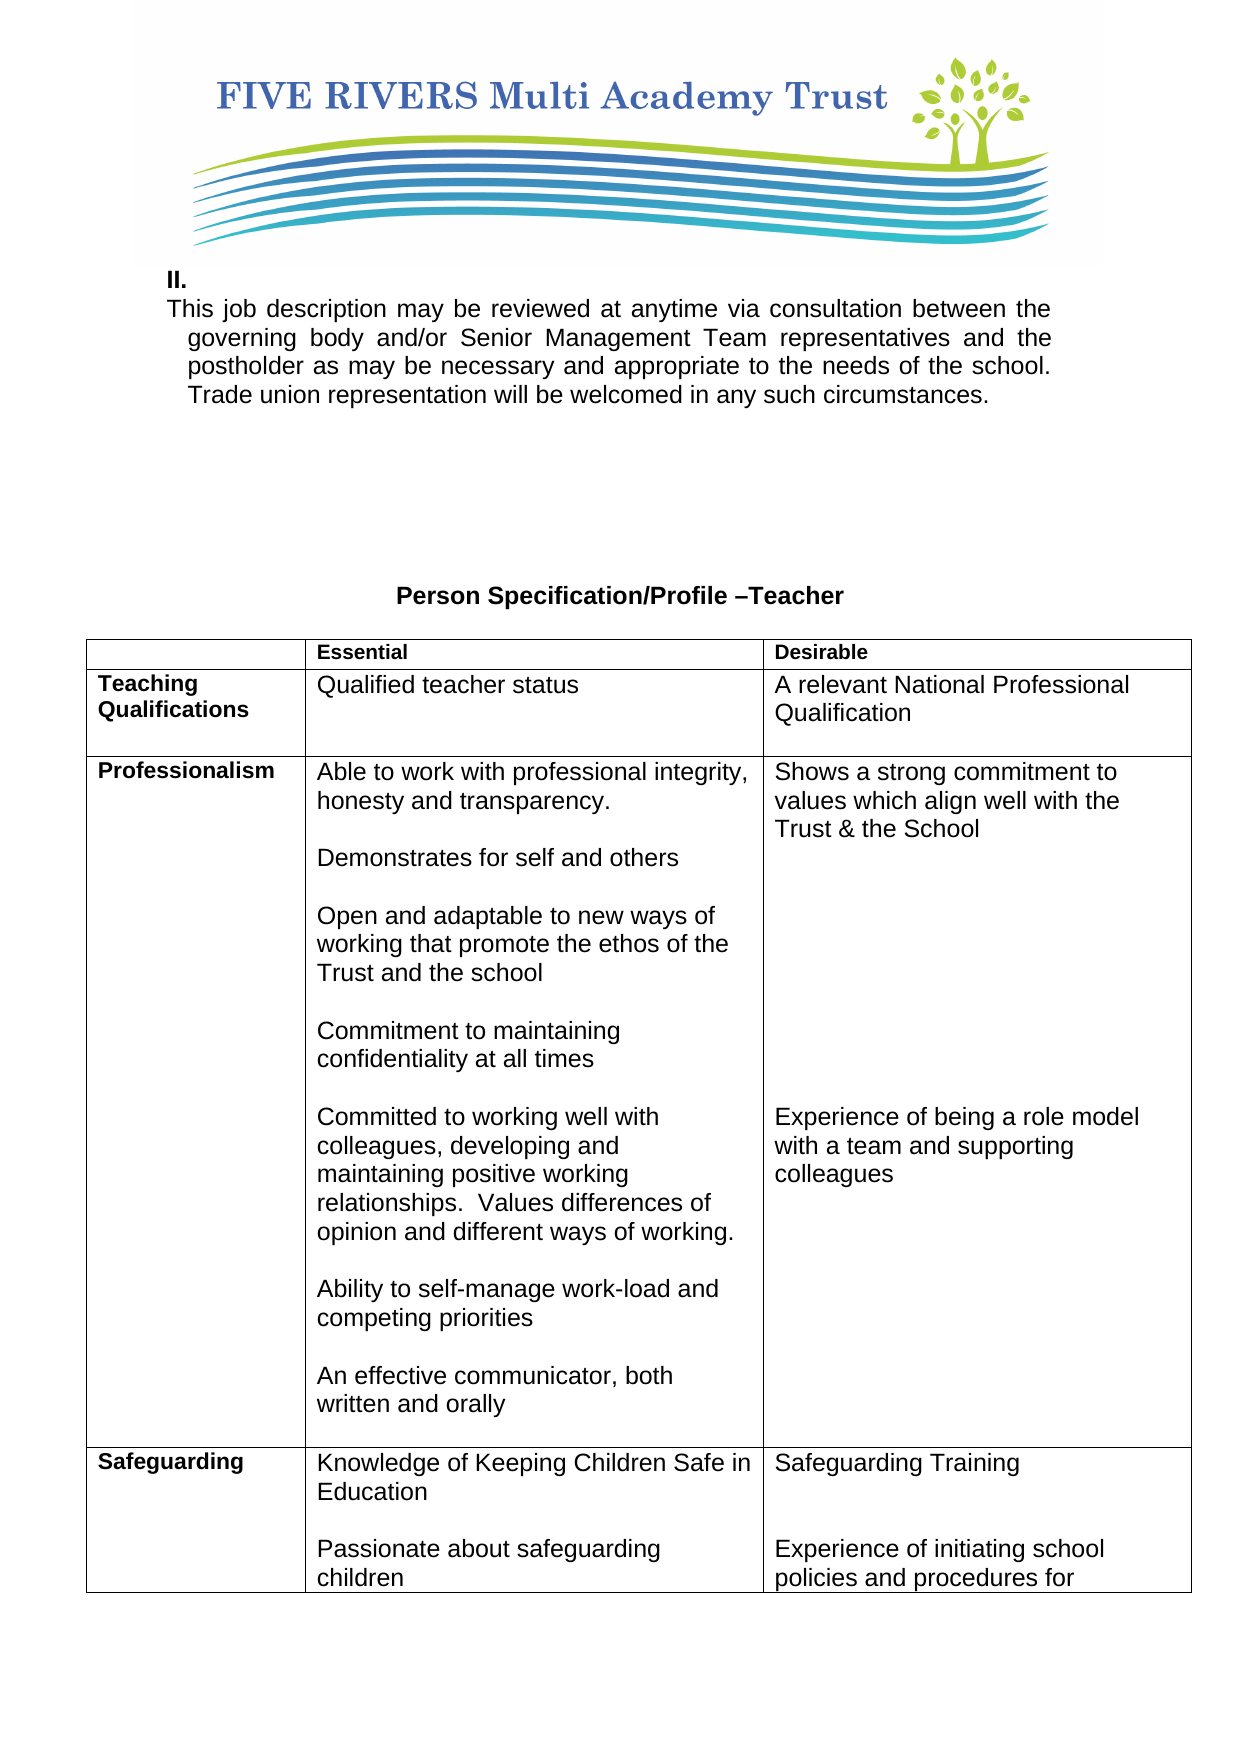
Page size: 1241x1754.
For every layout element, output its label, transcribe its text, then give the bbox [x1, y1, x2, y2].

table_cell A relevant National Professional Qualification [764, 670, 1191, 756]
title Person Specification/Profile –Teacher [187, 581, 1053, 610]
table_cell Qualified teacher status [306, 670, 763, 756]
table_cell Able to work with professional integrity, honesty and transparency. Demonstrates for self and others Open and adaptable to new ways of working that promote the ethos of the Trust and the school Commitment to maintaining confidentiality at all times Committed to working well with colleagues, developing and maintaining positive working relationships. Values differences of opinion and different ways of working. Ability to self-manage work-load and competing priorities An effective communicator, both written and orally [306, 757, 763, 1447]
table_header [87, 640, 305, 668]
table_header Desirable [764, 640, 1191, 668]
table_header Essential [306, 640, 763, 668]
list This job description may be reviewed at anytime via consultation between the governing body and/or Senior Management Team representatives and the postholder as may be necessary and appropriate to the needs of the school. Trade union representation will be welcomed in any such circumstances. [187, 266, 1053, 409]
table_cell Safeguarding [87, 1448, 305, 1592]
table_cell Shows a strong commitment to values which align well with the Trust & the School Experience of being a role model with a team and supporting colleagues [764, 757, 1191, 1447]
table_cell Professionalism [87, 757, 305, 1447]
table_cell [764, 1448, 1191, 1592]
picture [134, 0, 1103, 266]
table_cell Teaching Qualifications [87, 670, 305, 756]
